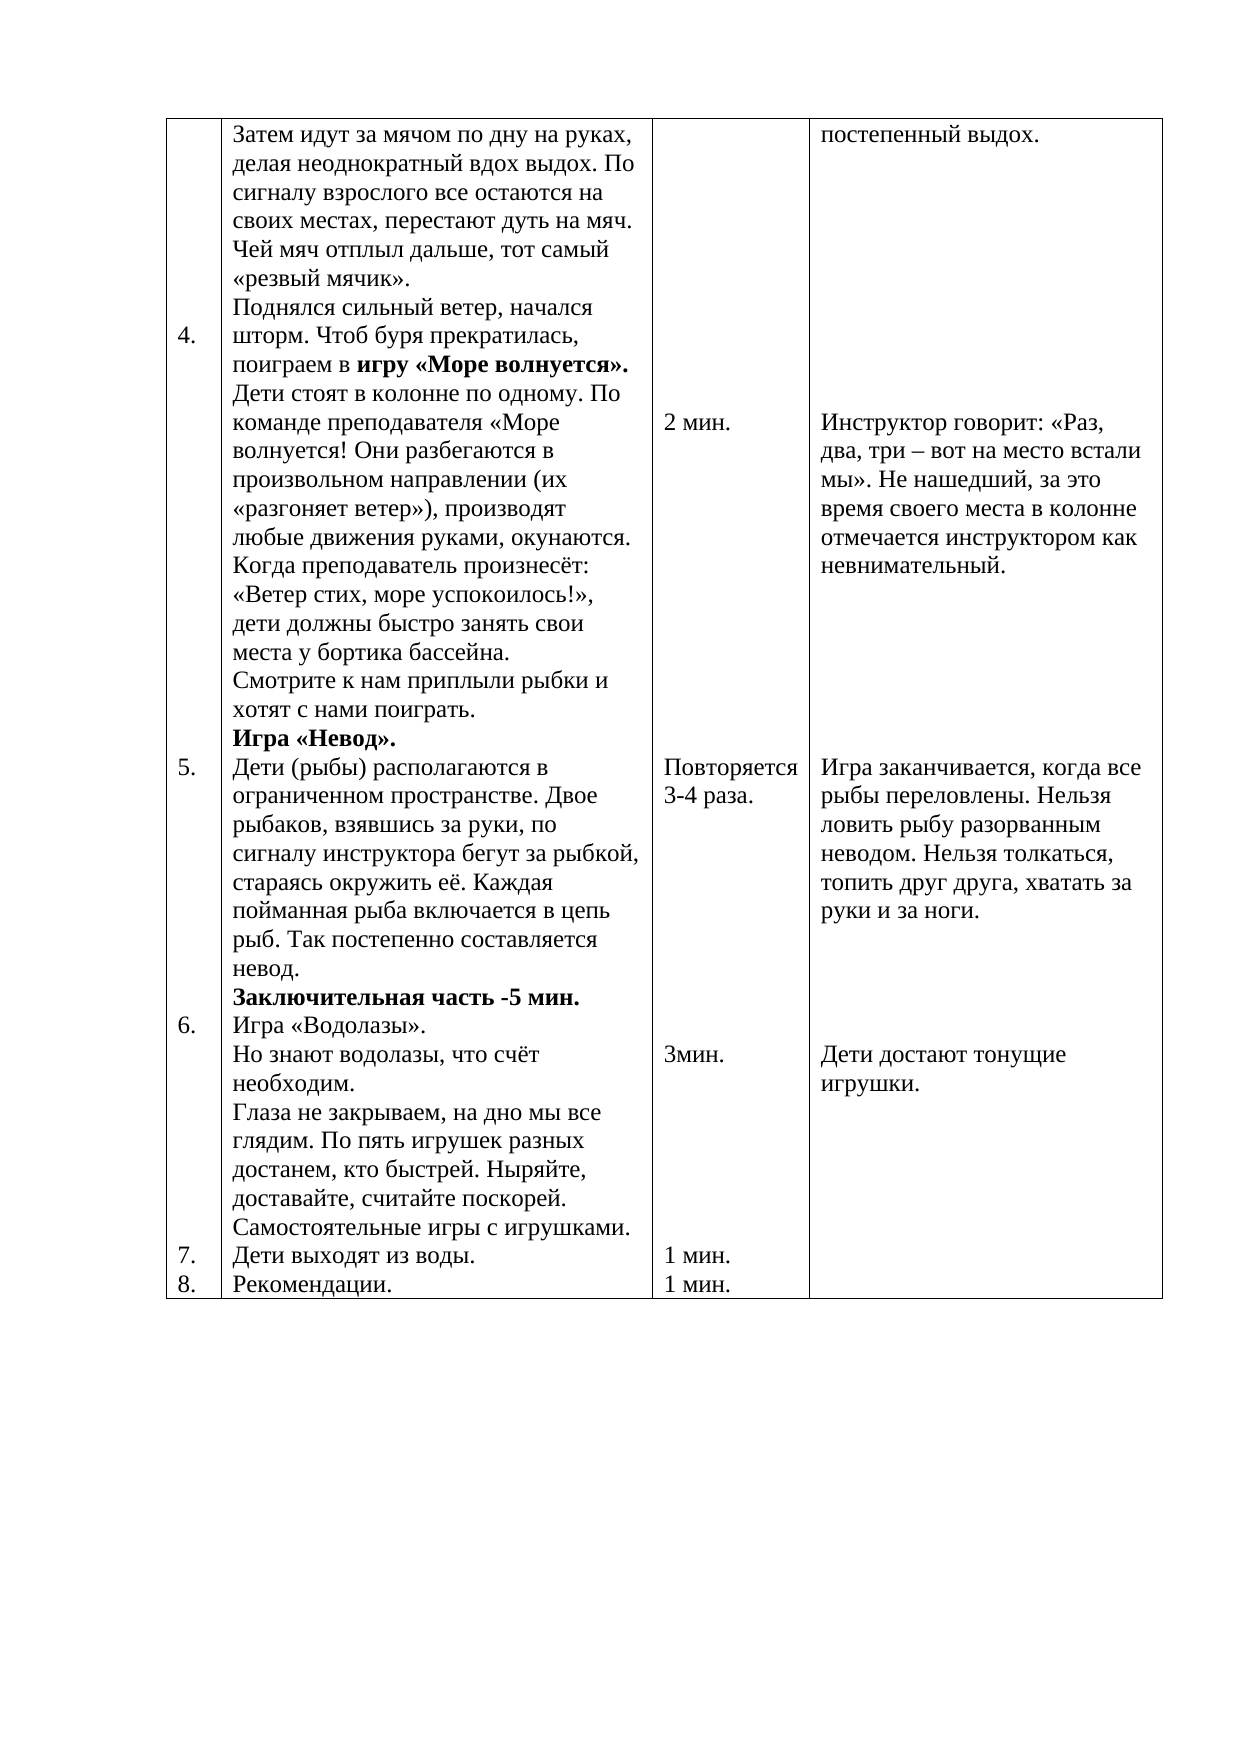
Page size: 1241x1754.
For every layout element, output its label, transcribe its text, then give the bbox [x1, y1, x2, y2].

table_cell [222, 119, 652, 1298]
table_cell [653, 119, 809, 1298]
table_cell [810, 119, 1162, 1298]
table_cell 3. 4. 5. 6. 7. 8. [167, 119, 221, 1298]
